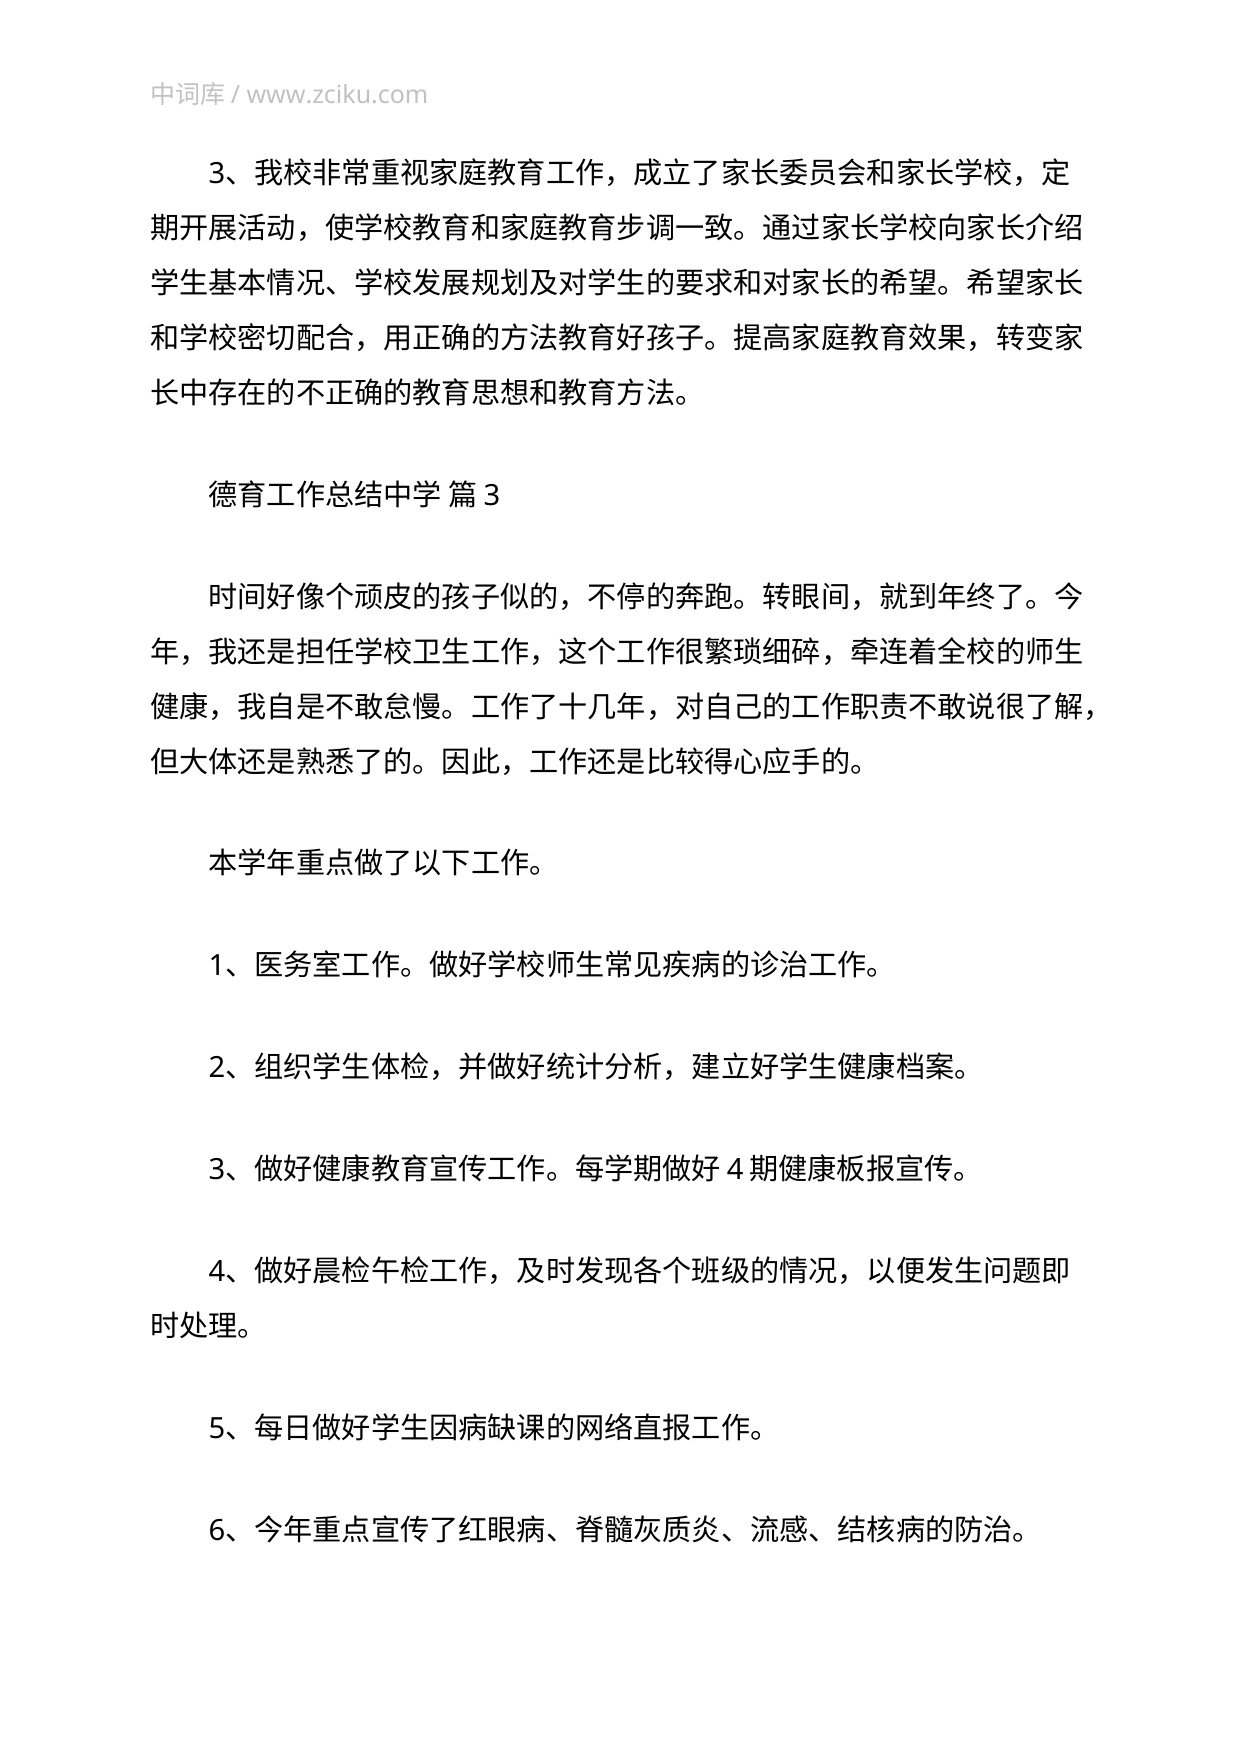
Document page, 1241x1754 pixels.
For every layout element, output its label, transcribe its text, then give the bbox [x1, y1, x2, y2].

text 时间好像个顽皮的孩子似的，不停的奔跑。转眼间，就到年终了。今年，我还是担任学校卫生工作，这个工作很繁琐细碎，牵连着全校的师生健康，我自是不敢怠慢。工作了十几年，对自己的工作职责不敢说很了解，但大体还是熟悉了的。因此，工作还是比较得心应手的。 [150, 573, 1090, 780]
text 3、做好健康教育宣传工作。每学期做好4期健康板报宣传。 [150, 1146, 1090, 1188]
text 2、组织学生体检，并做好统计分析，建立好学生健康档案。 [150, 1044, 1090, 1086]
text 5、每日做好学生因病缺课的网络直报工作。 [150, 1404, 1090, 1447]
text 6、今年重点宣传了红眼病、脊髓灰质炎、流感、结核病的防治。 [150, 1506, 1090, 1549]
text 1、医务室工作。做好学校师生常见疾病的诊治工作。 [150, 942, 1090, 984]
text 本学年重点做了以下工作。 [150, 840, 1090, 882]
text 德育工作总结中学 篇3 [150, 471, 1090, 514]
text 4、做好晨检午检工作，及时发现各个班级的情况，以便发生问题即时处理。 [150, 1248, 1090, 1345]
text 3、我校非常重视家庭教育工作，成立了家长委员会和家长学校，定期开展活动，使学校教育和家庭教育步调一致。通过家长学校向家长介绍学生基本情况、学校发展规划及对学生的要求和对家长的希望。希望家长和学校密切配合，用正确的方法教育好孩子。提高家庭教育效果，转变家长中存在的不正确的教育思想和教育方法。 [150, 150, 1090, 412]
